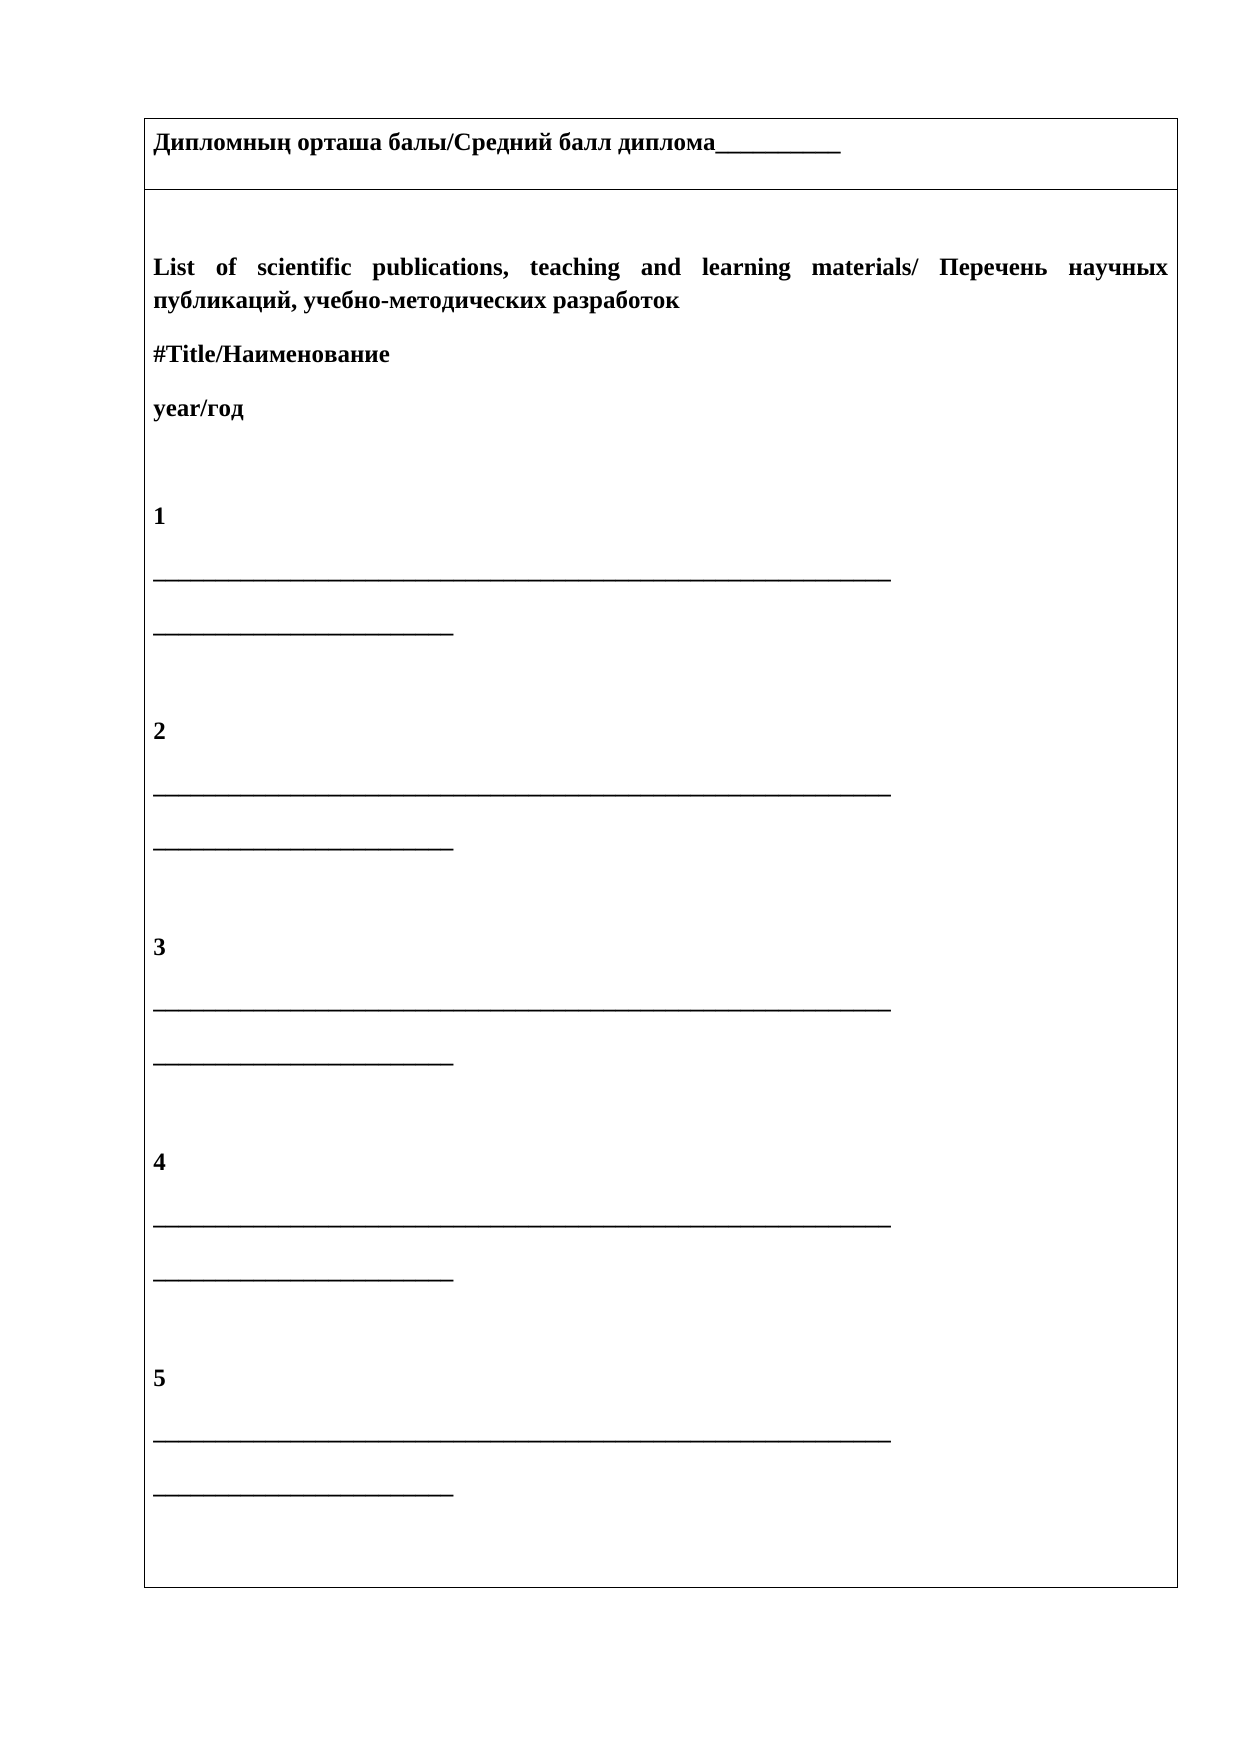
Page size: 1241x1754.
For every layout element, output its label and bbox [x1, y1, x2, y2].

table_cell [145, 190, 1177, 1586]
table_cell [145, 119, 1177, 189]
